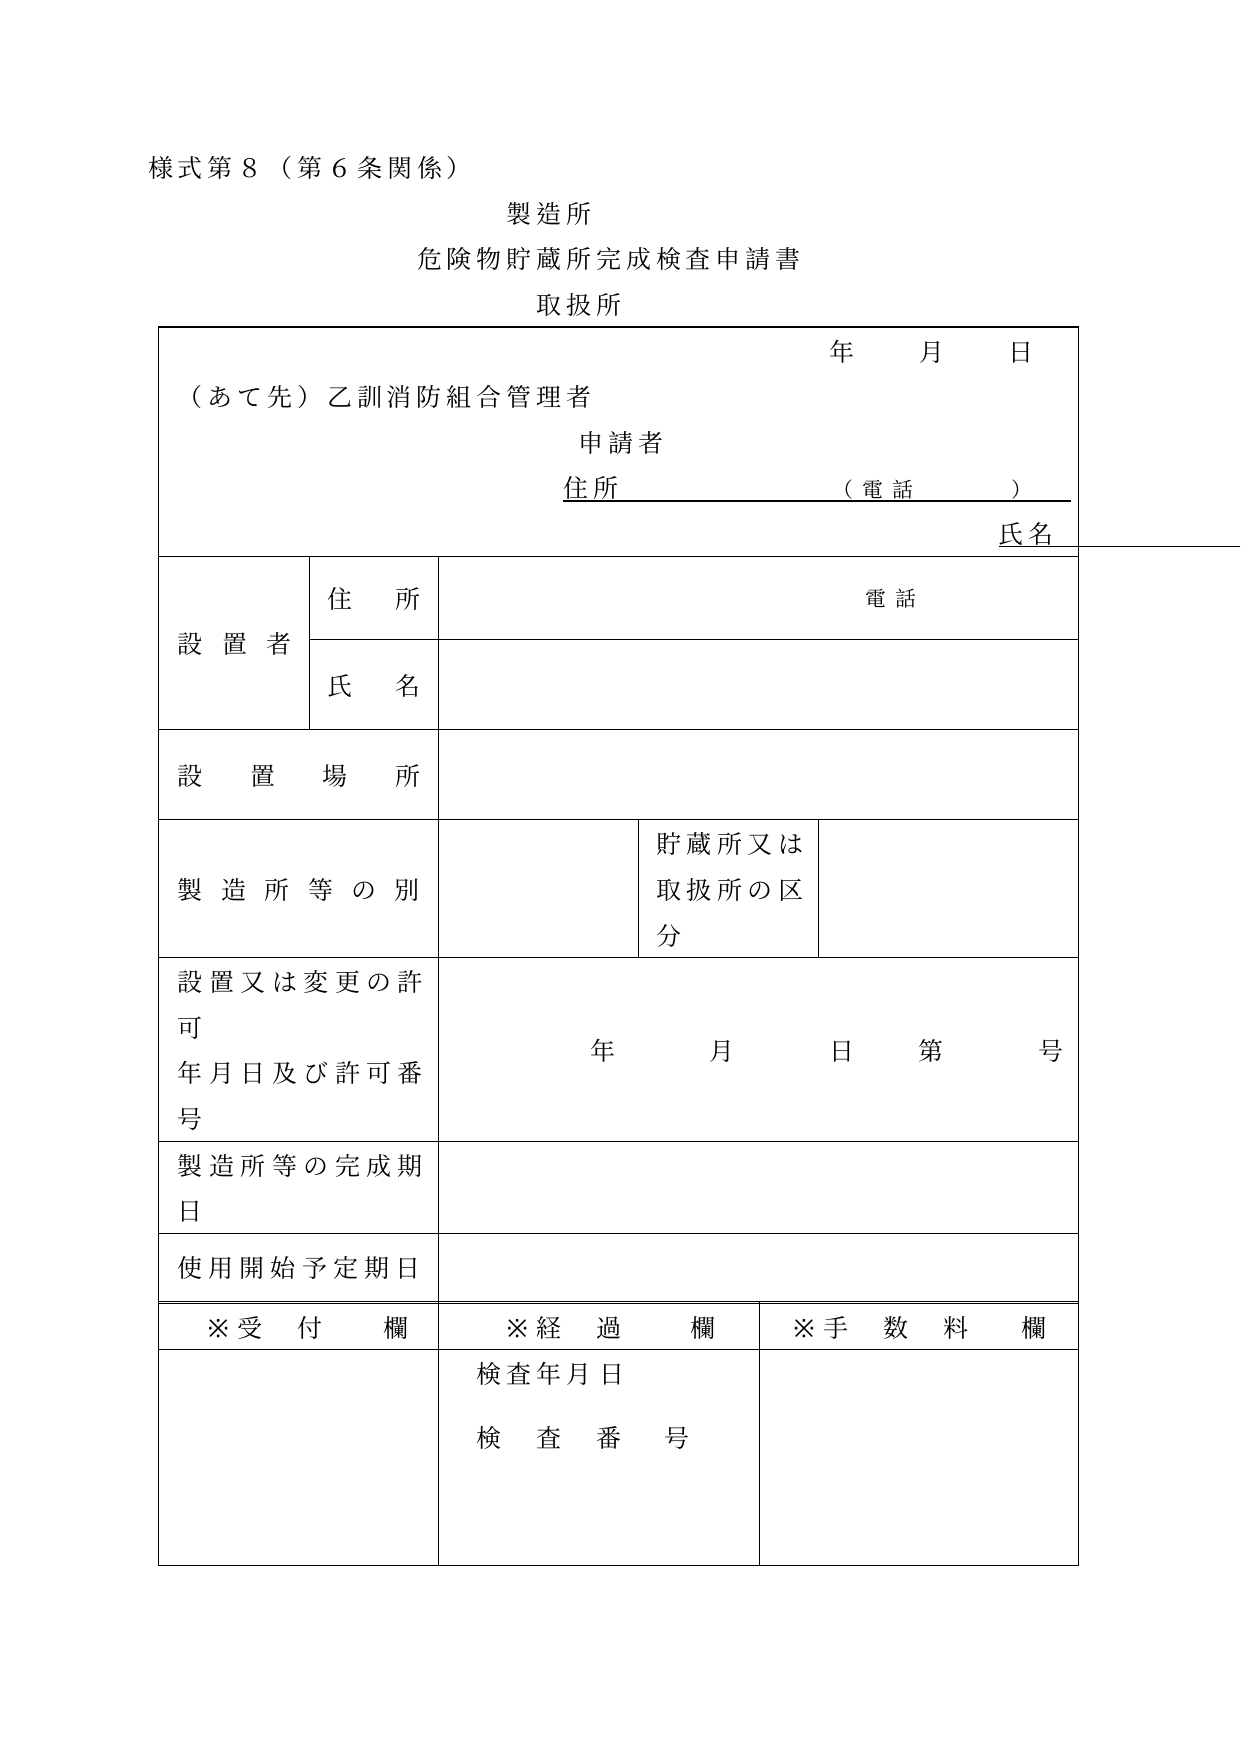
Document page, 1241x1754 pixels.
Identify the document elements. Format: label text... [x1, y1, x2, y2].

table_cell [819, 820, 1078, 957]
table_cell 製造所等の完成期日 [159, 1142, 438, 1233]
text 製造所 [148, 189, 1074, 235]
table_cell 製造所等の別 [159, 820, 438, 957]
table_cell [439, 1234, 1078, 1301]
text 取扱所 [148, 281, 1074, 326]
text 様式第８（第６条関係） [148, 144, 1074, 189]
table_cell [439, 1142, 1078, 1233]
table_cell [439, 820, 638, 957]
table_cell 設置場所 [159, 730, 438, 819]
table_header 年 月 日 （あて先）乙訓消防組合管理者 申請者 住所 （電話 ） 氏名 [159, 328, 1078, 556]
text 危険物貯蔵所完成検査申請書 [148, 235, 1074, 281]
table_cell [159, 1350, 438, 1564]
table_cell 氏名 [310, 640, 438, 729]
table_cell ※受付欄 [159, 1304, 438, 1349]
table_cell 住所 [310, 557, 438, 639]
table_cell [760, 1350, 1078, 1564]
table_cell 検査年月日 検査番号 [439, 1350, 759, 1564]
table_cell 電話 [439, 557, 1078, 639]
table_cell 使用開始予定期日 [159, 1234, 438, 1301]
table_cell 貯蔵所又は取扱所の区分 [639, 820, 818, 957]
table_cell ※経過欄 [439, 1304, 759, 1349]
table_cell 設置又は変更の許可 年月日及び許可番号 [159, 958, 438, 1141]
table_cell [439, 640, 1078, 729]
table_cell 設置者 [159, 557, 309, 729]
table_cell [439, 730, 1078, 819]
table_cell 年 月 日 第 号 [439, 958, 1078, 1141]
table_cell ※手数料欄 [760, 1304, 1078, 1349]
